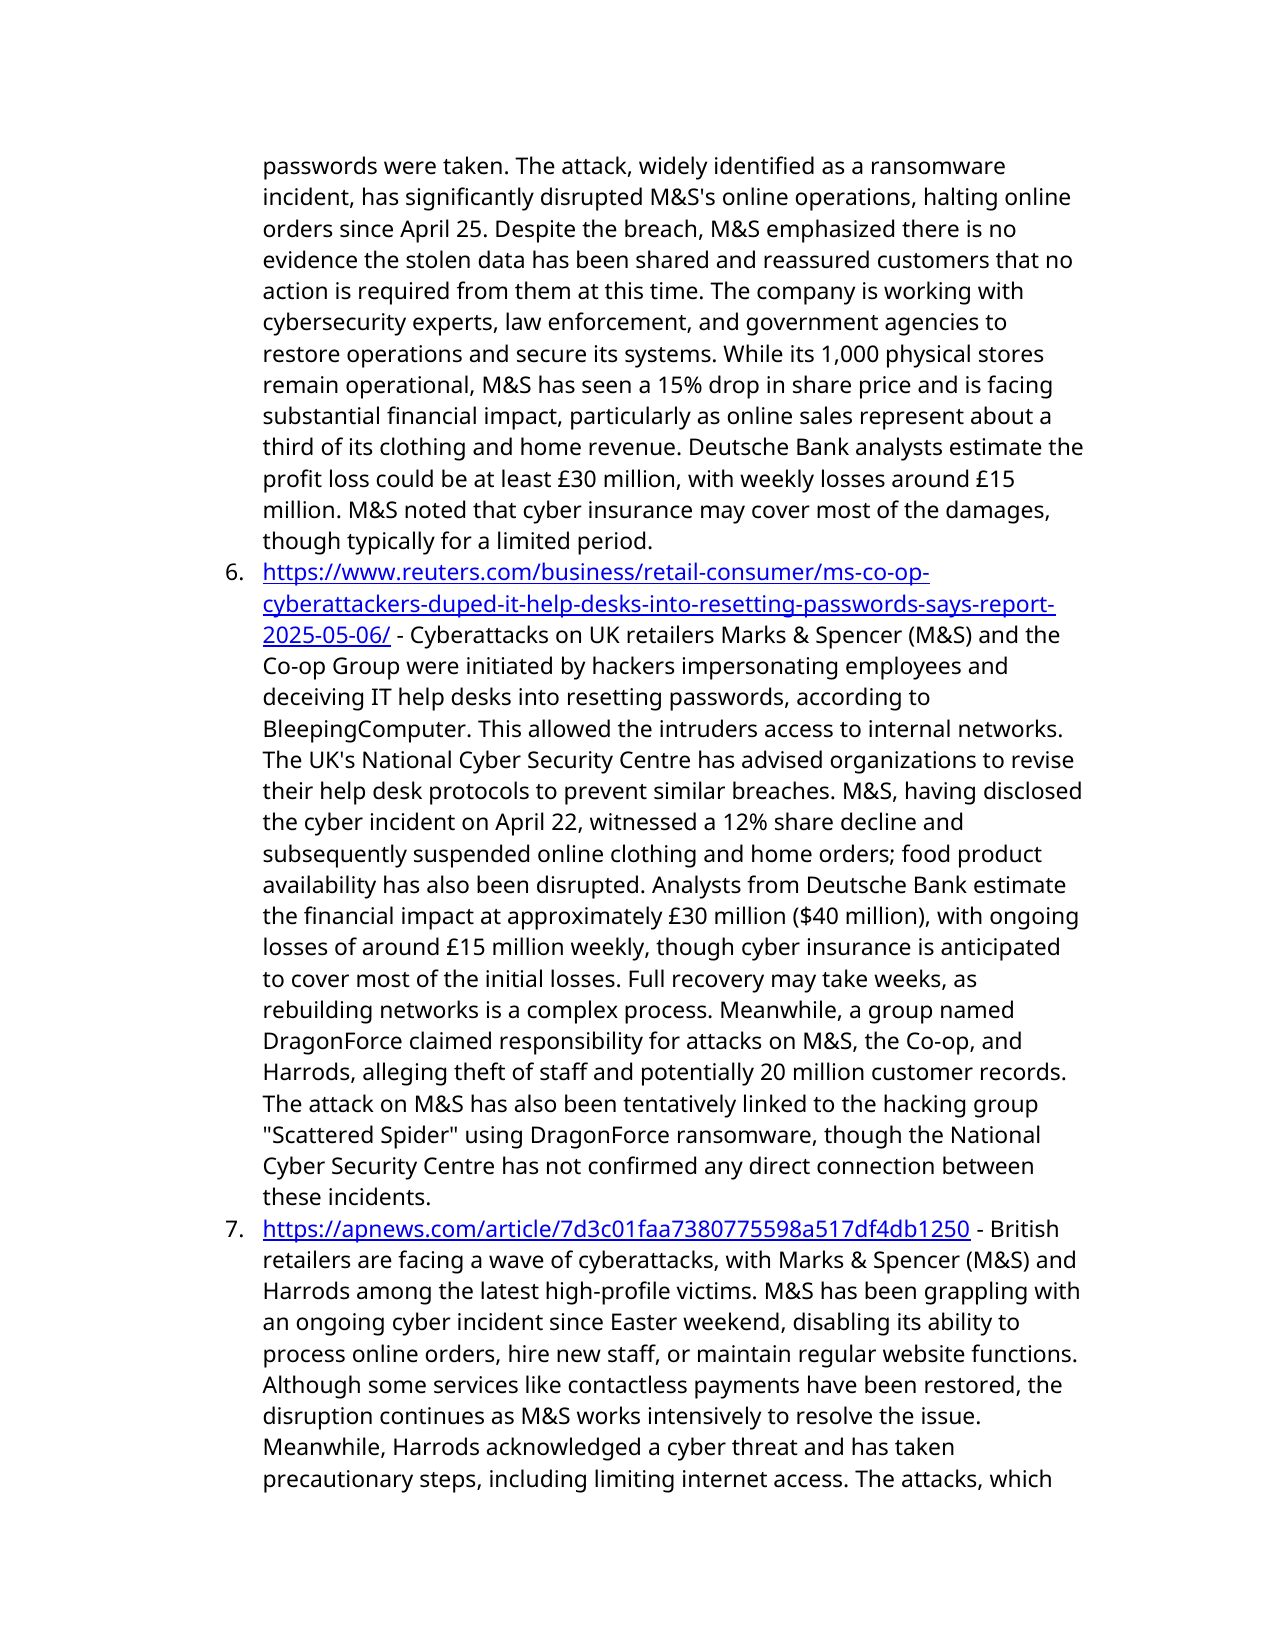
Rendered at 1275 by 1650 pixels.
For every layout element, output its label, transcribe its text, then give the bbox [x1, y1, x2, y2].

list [225, 150, 1087, 556]
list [225, 1212, 1087, 1494]
list https://www.reuters.com/business/retail-consumer/ms-co-op-cyberattackers-duped-it-help-desks-into-resetting-passwords-says-report-2025-05-06/ - Cyberattacks on UK retailers Marks & Spencer (M&S) and the Co-op Group were initiated by hackers impersonating employees and deceiving IT help desks into resetting passwords, according to BleepingComputer. This allowed the intruders access to internal networks. The UK's National Cyber Security Centre has advised organizations to revise their help desk protocols to prevent similar breaches. M&S, having disclosed the cyber incident on April 22, witnessed a 12% share decline and subsequently suspended online clothing and home orders; food product availability has also been disrupted. Analysts from Deutsche Bank estimate the financial impact at approximately £30 million ($40 million), with ongoing losses of around £15 million weekly, though cyber insurance is anticipated to cover most of the initial losses. Full recovery may take weeks, as rebuilding networks is a complex process. Meanwhile, a group named DragonForce claimed responsibility for attacks on M&S, the Co-op, and Harrods, alleging theft of staff and potentially 20 million customer records. The attack on M&S has also been tentatively linked to the hacking group "Scattered Spider" using DragonForce ransomware, though the National Cyber Security Centre has not confirmed any direct connection between these incidents. [225, 556, 1087, 1212]
